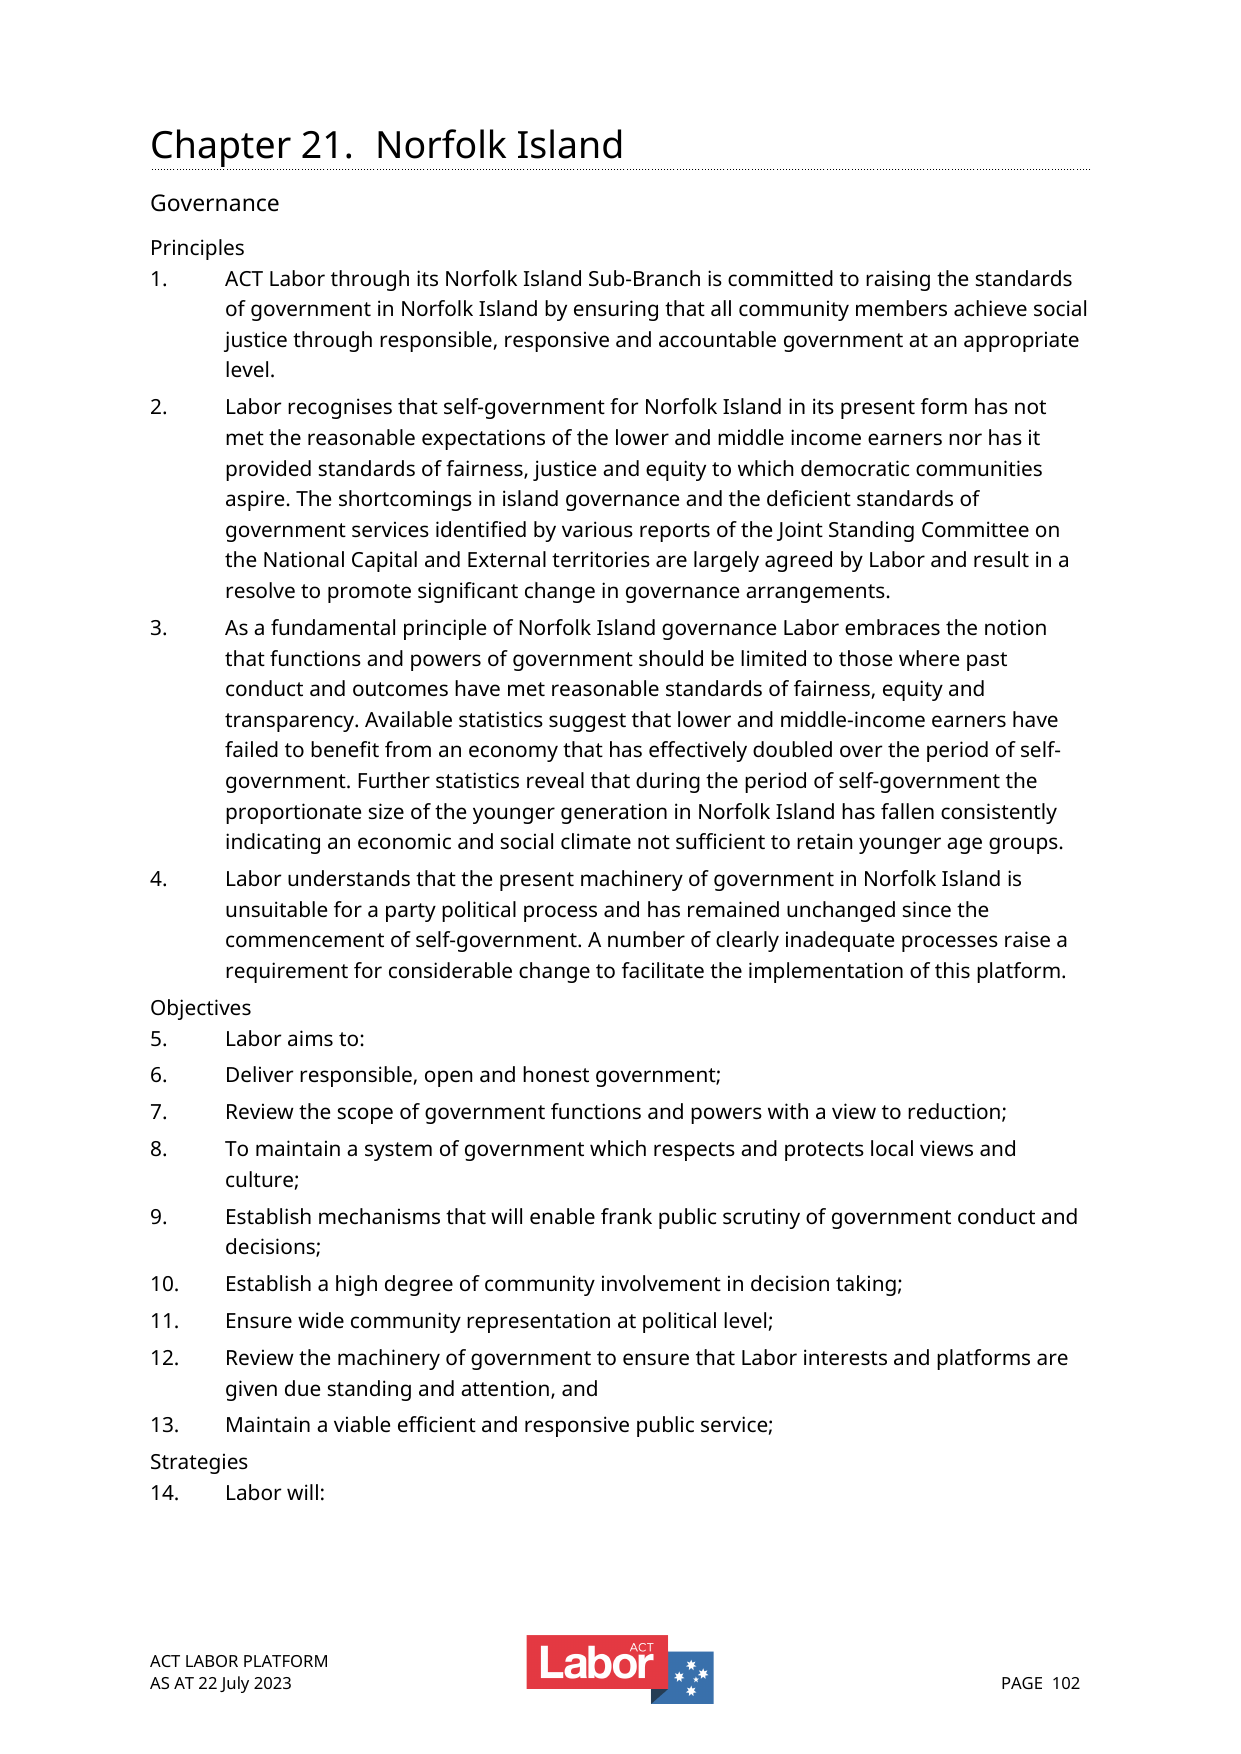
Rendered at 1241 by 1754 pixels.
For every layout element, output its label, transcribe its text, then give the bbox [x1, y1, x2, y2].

text Labor aims to: [150, 1024, 1090, 1052]
text Establish a high degree of community involvement in decision taking; [150, 1269, 1090, 1298]
picture [526, 1635, 714, 1704]
text Labor recognises that self-government for Norfolk Island in its present form has not met the reasonable expectations of the lower and middle income earners nor has it provided standards of fairness, justice and equity to which democratic communities aspire. The shortcomings in island governance and the deficient standards of government services identified by various reports of the Joint Standing Committee on the National Capital and External territories are largely agreed by Labor and result in a resolve to promote significant change in governance arrangements. [150, 392, 1090, 604]
text Labor understands that the present machinery of government in Norfolk Island is unsuitable for a party political process and has remained unchanged since the commencement of self-government. A number of clearly inadequate processes raise a requirement for considerable change to facilitate the implementation of this platform. [150, 864, 1090, 984]
text Review the scope of government functions and powers with a view to reduction; [150, 1097, 1090, 1126]
text Establish mechanisms that will enable frank public scrutiny of government conduct and decisions; [150, 1202, 1090, 1261]
text Governance [150, 187, 1090, 218]
text As a fundamental principle of Norfolk Island governance Labor embraces the notion that functions and powers of government should be limited to those where past conduct and outcomes have met reasonable standards of fairness, equity and transparency. Available statistics suggest that lower and middle-income earners have failed to benefit from an economy that has effectively doubled over the period of self-government. Further statistics reveal that during the period of self-government the proportionate size of the younger generation in Norfolk Island has fallen consistently indicating an economic and social climate not sufficient to retain younger age groups. [150, 613, 1090, 856]
text Labor will: [150, 1478, 1090, 1506]
text Maintain a viable efficient and responsive public service; [150, 1411, 1090, 1439]
text Objectives [150, 993, 1090, 1021]
text Principles [150, 233, 1090, 261]
text Deliver responsible, open and honest government; [150, 1061, 1090, 1089]
text Ensure wide community representation at political level; [150, 1306, 1090, 1334]
text Strategies [150, 1447, 1090, 1476]
text Norfolk Island [150, 118, 1090, 170]
text Review the machinery of government to ensure that Labor interests and platforms are given due standing and attention, and [150, 1343, 1090, 1402]
list ACT Labor through its Norfolk Island Sub-Branch is committed to raising the standards of government in Norfolk Island by ensuring that all community members achieve social justice through responsible, responsive and accountable government at an appropriate level. [150, 264, 1090, 384]
text To maintain a system of government which respects and protects local views and culture; [150, 1134, 1090, 1193]
